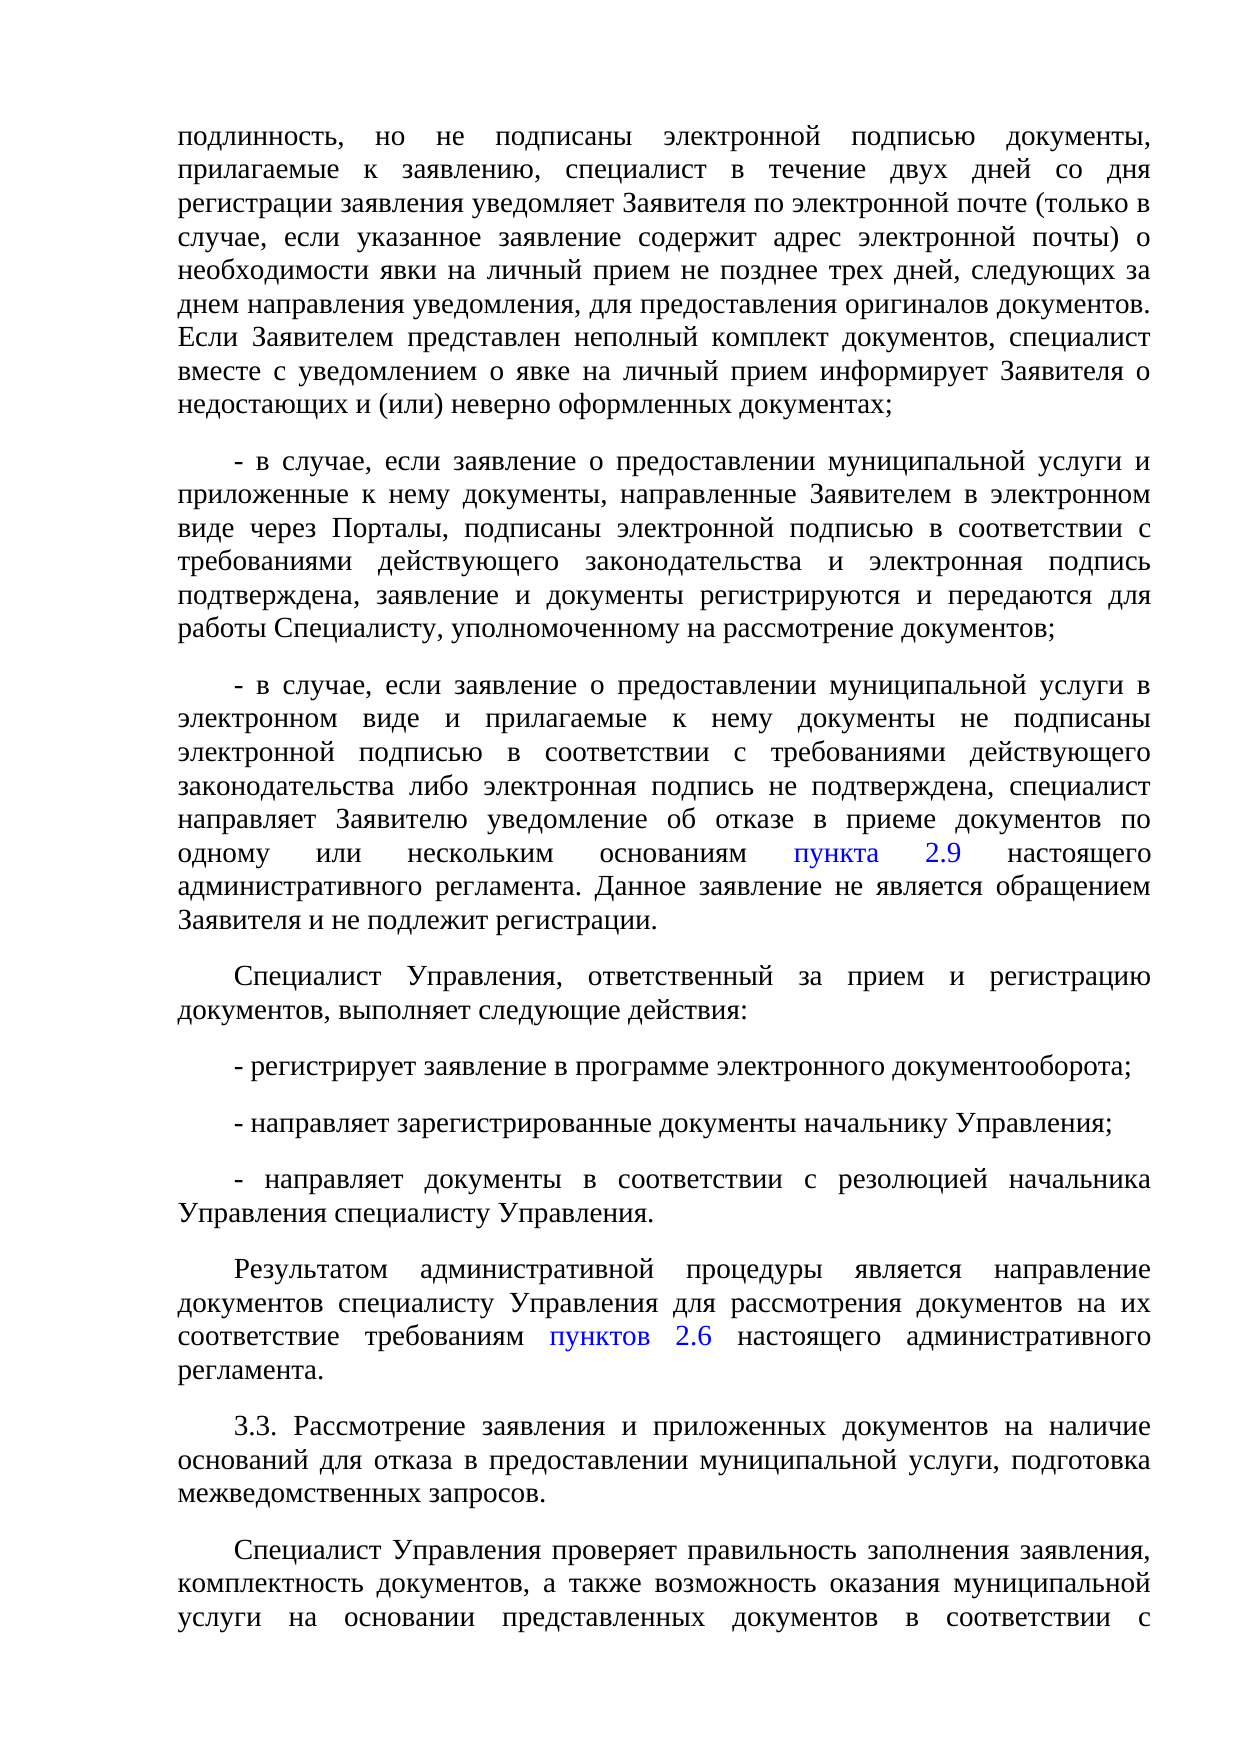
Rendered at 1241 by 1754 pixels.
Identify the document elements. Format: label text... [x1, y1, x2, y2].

text Специалист Управления, ответственный за прием и регистрацию документов, выполняет следующие действия: [177, 958, 1152, 1025]
text Результатом административной процедуры является направление документов специалисту Управления для рассмотрения документов на их соответствие требованиям пунктов 2.6 настоящего административного регламента. [177, 1251, 1152, 1385]
text - регистрирует заявление в программе электронного документооборота; [177, 1048, 1152, 1082]
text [177, 1532, 1152, 1632]
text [177, 118, 1152, 420]
text - направляет зарегистрированные документы начальнику Управления; [177, 1105, 1152, 1138]
text - в случае, если заявление о предоставлении муниципальной услуги в электронном виде и прилагаемые к нему документы не подписаны электронной подписью в соответствии с требованиями действующего законодательства либо электронная подпись не подтверждена, специалист направляет Заявителю уведомление об отказе в приеме документов по одному или нескольким основаниям пункта 2.9 настоящего административного регламента. Данное заявление не является обращением Заявителя и не подлежит регистрации. [177, 667, 1152, 935]
text - в случае, если заявление о предоставлении муниципальной услуги и приложенные к нему документы, направленные Заявителем в электронном виде через Порталы, подписаны электронной подписью в соответствии с требованиями действующего законодательства и электронная подпись подтверждена, заявление и документы регистрируются и передаются для работы Специалисту, уполномоченному на рассмотрение документов; [177, 443, 1152, 644]
text - направляет документы в соответствии с резолюцией начальника Управления специалисту Управления. [177, 1161, 1152, 1228]
text 3.3. Рассмотрение заявления и приложенных документов на наличие оснований для отказа в предоставлении муниципальной услуги, подготовка межведомственных запросов. [177, 1408, 1152, 1509]
